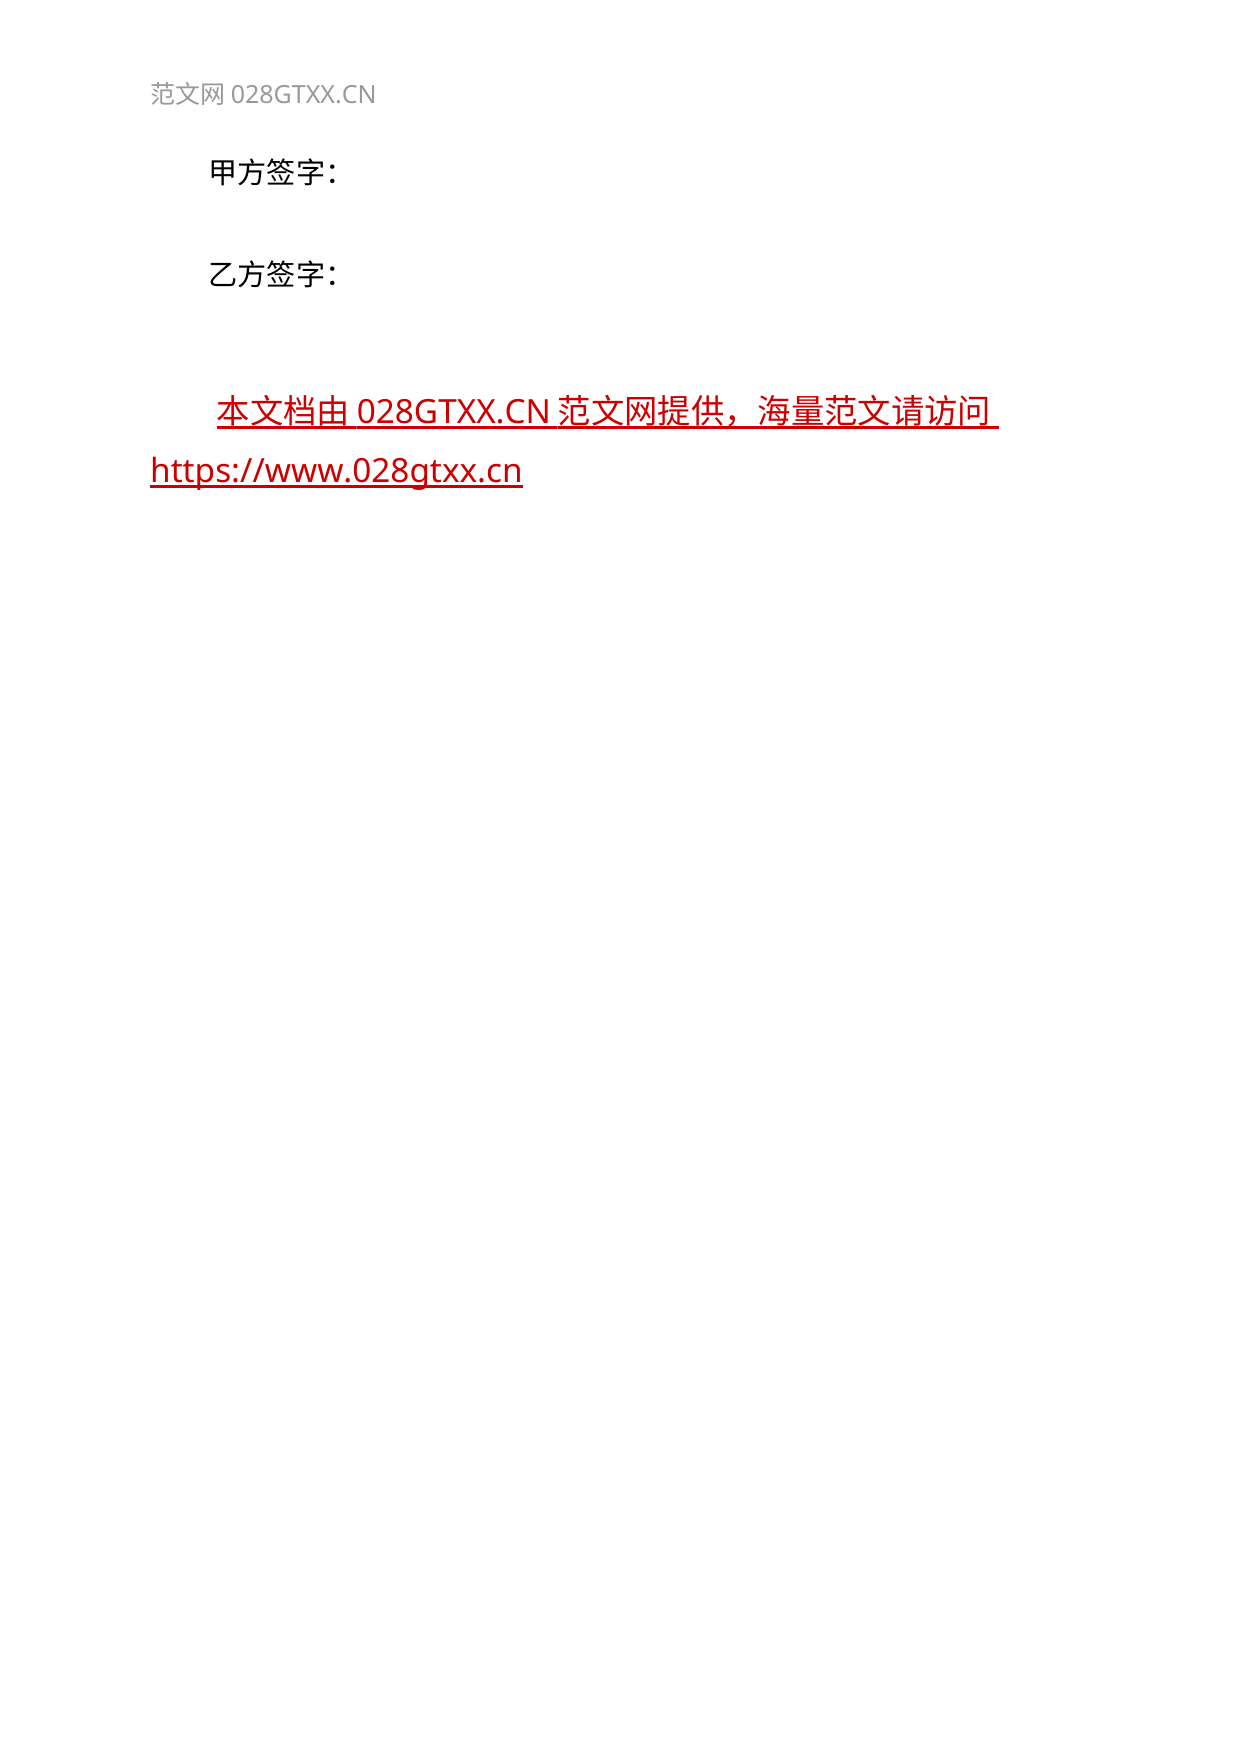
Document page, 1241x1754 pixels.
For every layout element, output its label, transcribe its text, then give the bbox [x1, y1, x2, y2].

text 本文档由028GTXX.CN范文网提供，海量范文请访问 https://www.028gtxx.cn [150, 385, 1090, 492]
text 甲方签字： [150, 150, 1090, 192]
text 乙方签字： [150, 252, 1090, 294]
